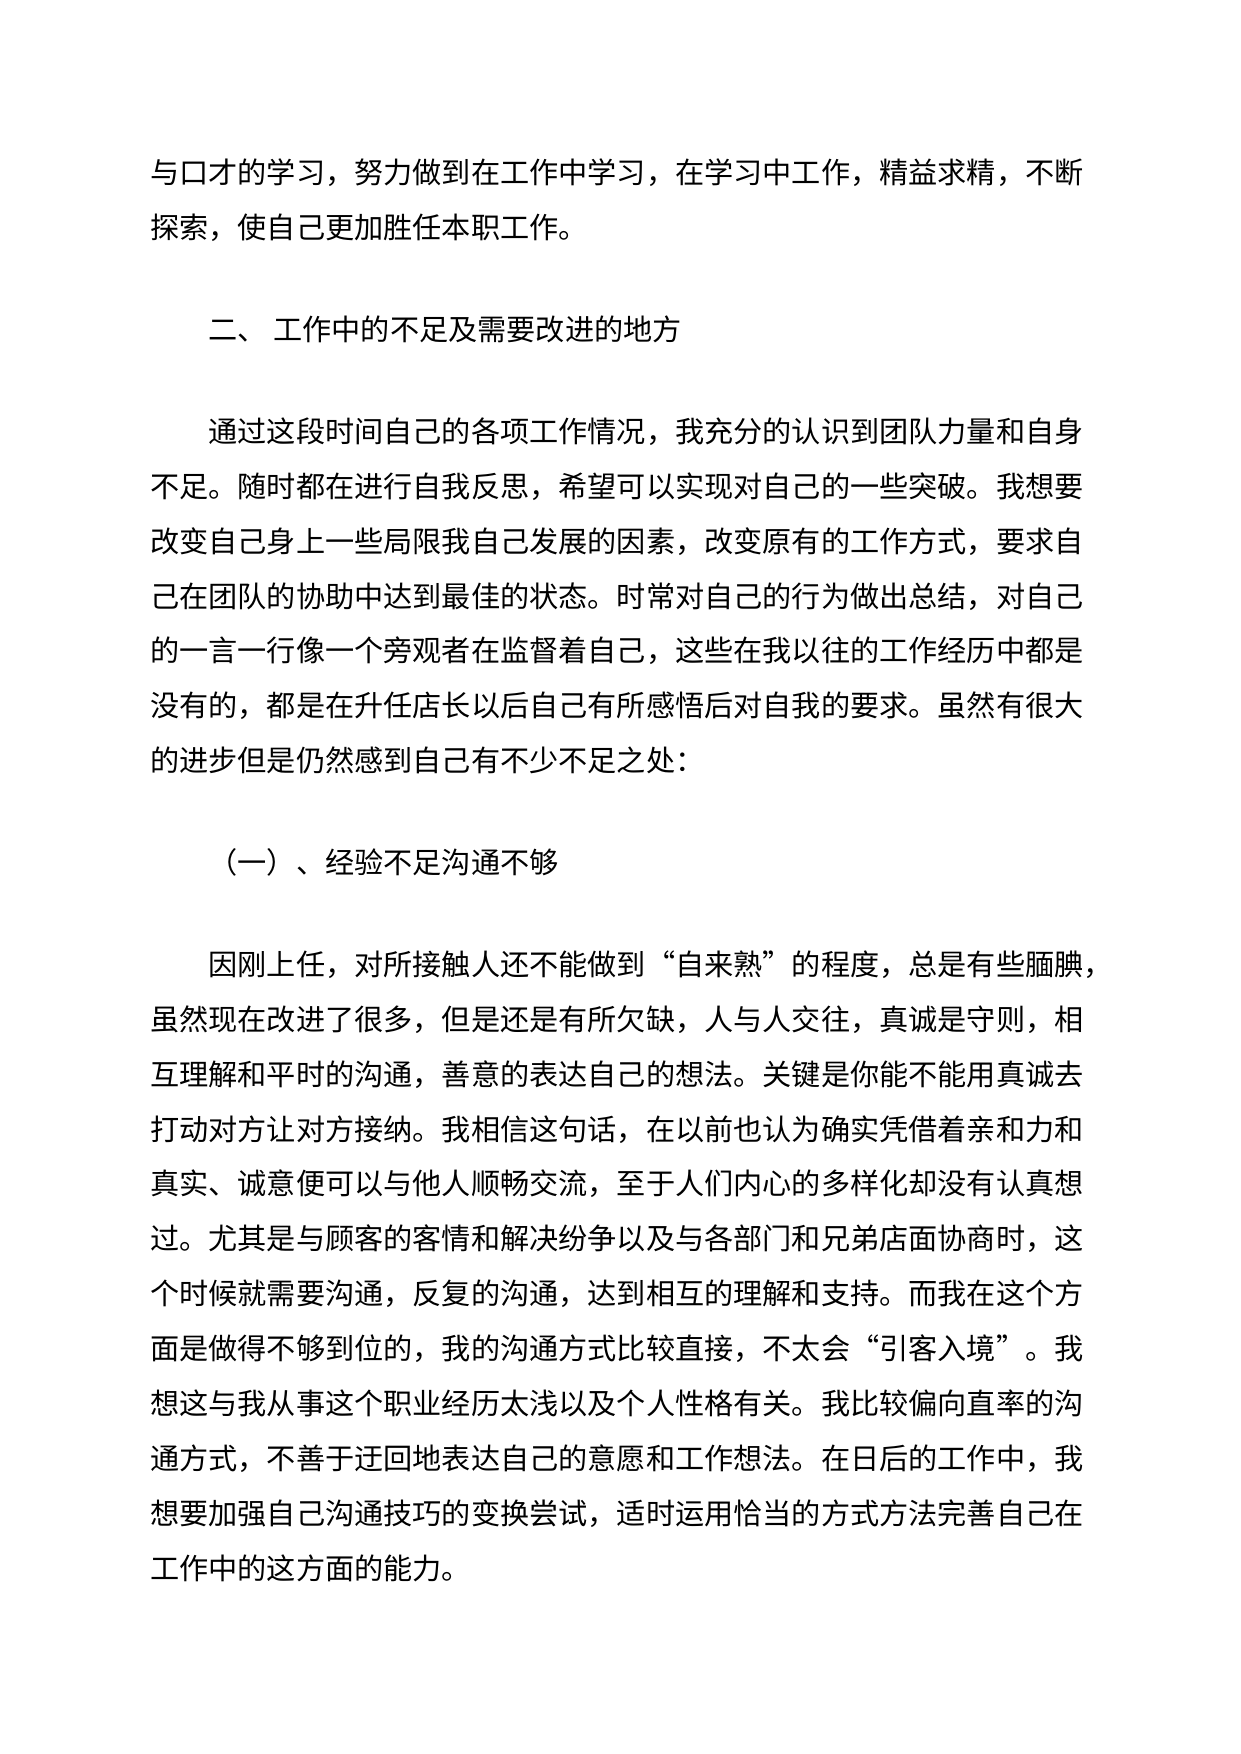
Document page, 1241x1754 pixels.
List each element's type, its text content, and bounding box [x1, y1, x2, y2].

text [150, 150, 1090, 247]
text 通过这段时间自己的各项工作情况，我充分的认识到团队力量和自身不足。随时都在进行自我反思，希望可以实现对自己的一些突破。我想要改变自己身上一些局限我自己发展的因素，改变原有的工作方式，要求自己在团队的协助中达到最佳的状态。时常对自己的行为做出总结，对自己的一言一行像一个旁观者在监督着自己，这些在我以往的工作经历中都是没有的，都是在升任店长以后自己有所感悟后对自我的要求。虽然有很大的进步但是仍然感到自己有不少不足之处： [150, 408, 1090, 780]
text 二、 工作中的不足及需要改进的地方 [150, 307, 1090, 349]
text （一）、经验不足沟通不够 [150, 839, 1090, 882]
text 因刚上任，对所接触人还不能做到“自来熟”的程度，总是有些腼腆，虽然现在改进了很多，但是还是有所欠缺，人与人交往，真诚是守则，相互理解和平时的沟通，善意的表达自己的想法。关键是你能不能用真诚去打动对方让对方接纳。我相信这句话，在以前也认为确实凭借着亲和力和真实、诚意便可以与他人顺畅交流，至于人们内心的多样化却没有认真想过。尤其是与顾客的客情和解决纷争以及与各部门和兄弟店面协商时，这个时候就需要沟通，反复的沟通，达到相互的理解和支持。而我在这个方面是做得不够到位的，我的沟通方式比较直接，不太会“引客入境”。我想这与我从事这个职业经历太浅以及个人性格有关。我比较偏向直率的沟通方式，不善于迂回地表达自己的意愿和工作想法。在日后的工作中，我想要加强自己沟通技巧的变换尝试，适时运用恰当的方式方法完善自己在工作中的这方面的能力。 [150, 941, 1090, 1587]
